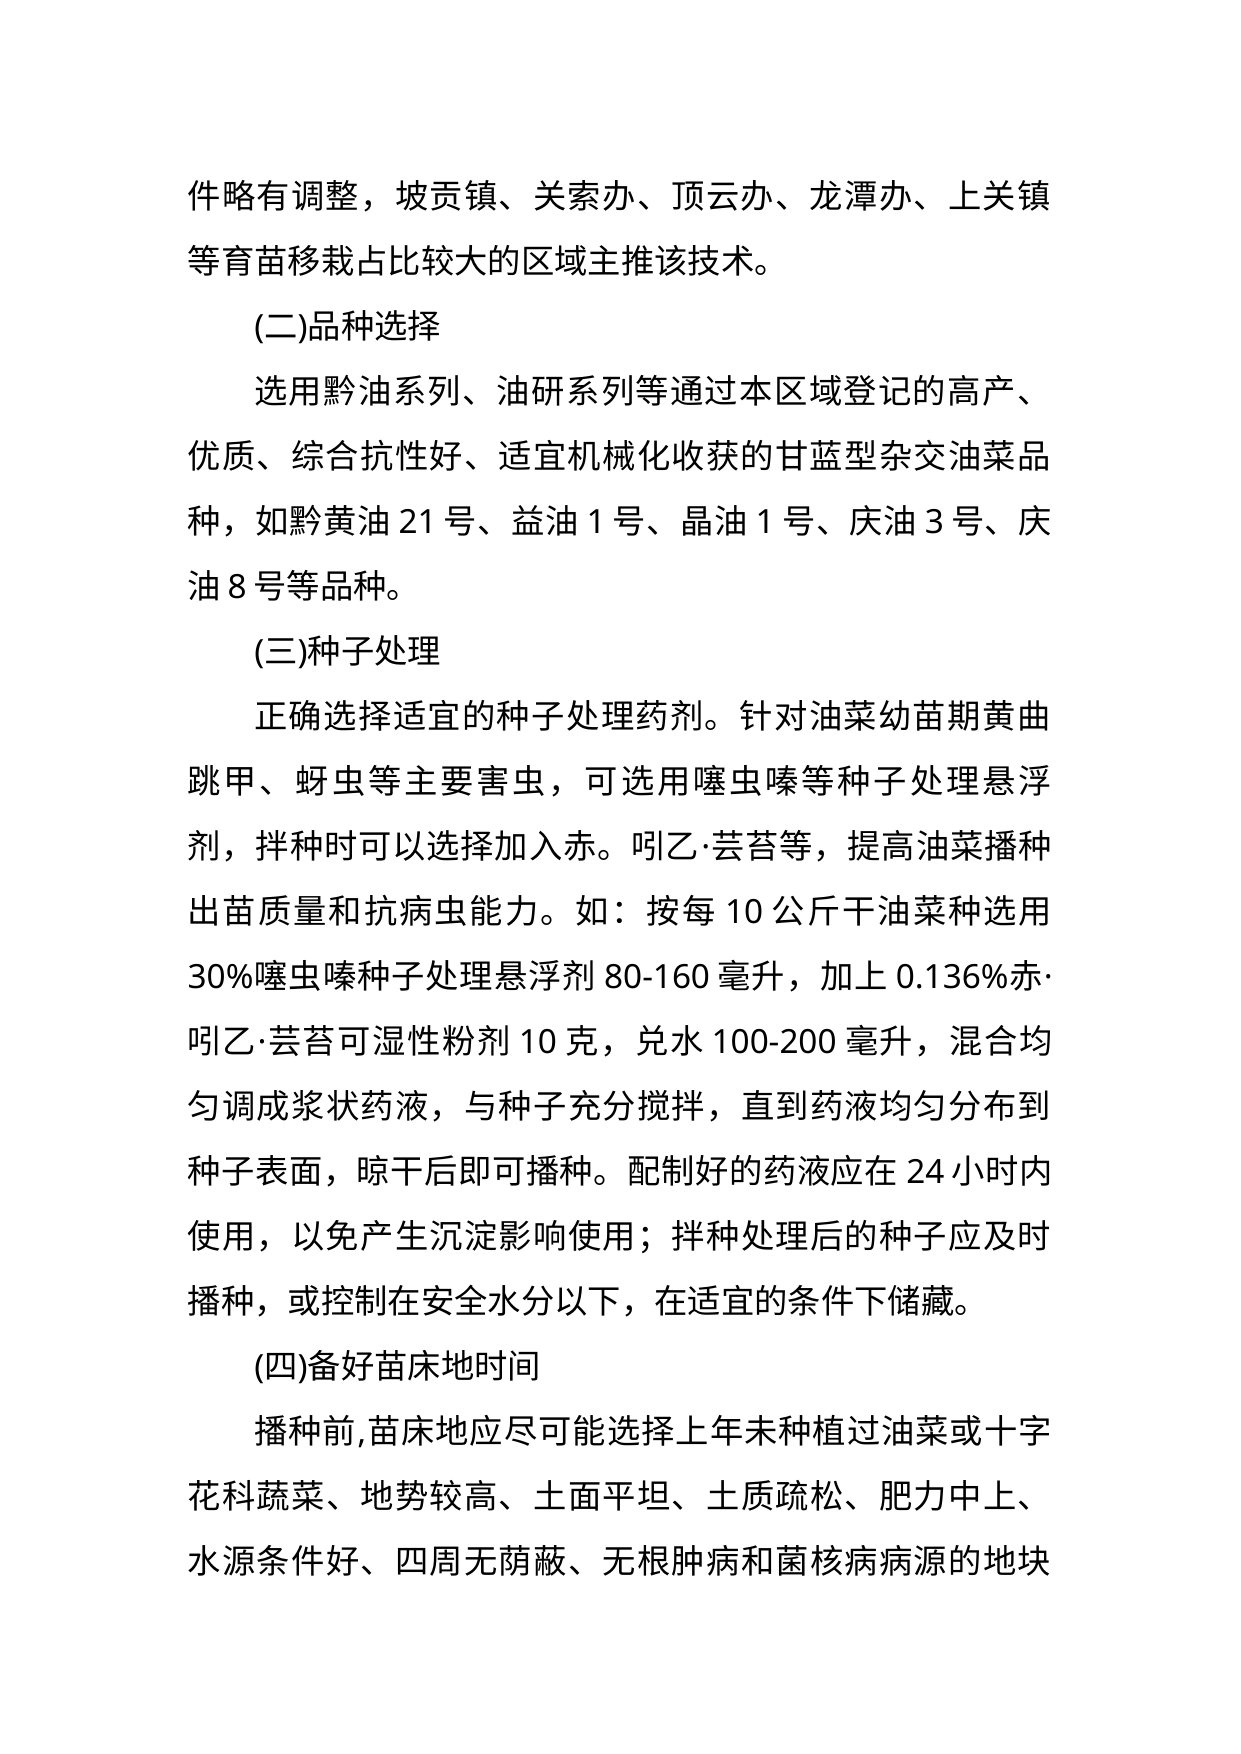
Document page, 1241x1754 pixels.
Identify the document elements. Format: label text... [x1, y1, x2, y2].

text (二)品种选择 [187, 292, 1053, 357]
text 正确选择适宜的种子处理药剂。针对油菜幼苗期黄曲跳甲、蚜虫等主要害虫，可选用噻虫嗪等种子处理悬浮剂，拌种时可以选择加入赤。吲乙·芸苔等，提高油菜播种出苗质量和抗病虫能力。如：按每10公斤干油菜种选用30%噻虫嗪种子处理悬浮剂80-160毫升，加上0.136%赤·吲乙·芸苔可湿性粉剂10克，兑水100-200毫升，混合均匀调成浆状药液，与种子充分搅拌，直到药液均匀分布到种子表面，晾干后即可播种。配制好的药液应在24小时内使用，以免产生沉淀影响使用；拌种处理后的种子应及时播种，或控制在安全水分以下，在适宜的条件下储藏。 [187, 682, 1053, 1332]
text (四)备好苗床地时间 [187, 1332, 1053, 1397]
text (三)种子处理 [187, 617, 1053, 682]
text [187, 162, 1053, 292]
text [187, 1397, 1053, 1592]
text 选用黔油系列、油研系列等通过本区域登记的高产、优质、综合抗性好、适宜机械化收获的甘蓝型杂交油菜品种，如黔黄油21号、益油1号、晶油1号、庆油3号、庆油8号等品种。 [187, 357, 1053, 617]
